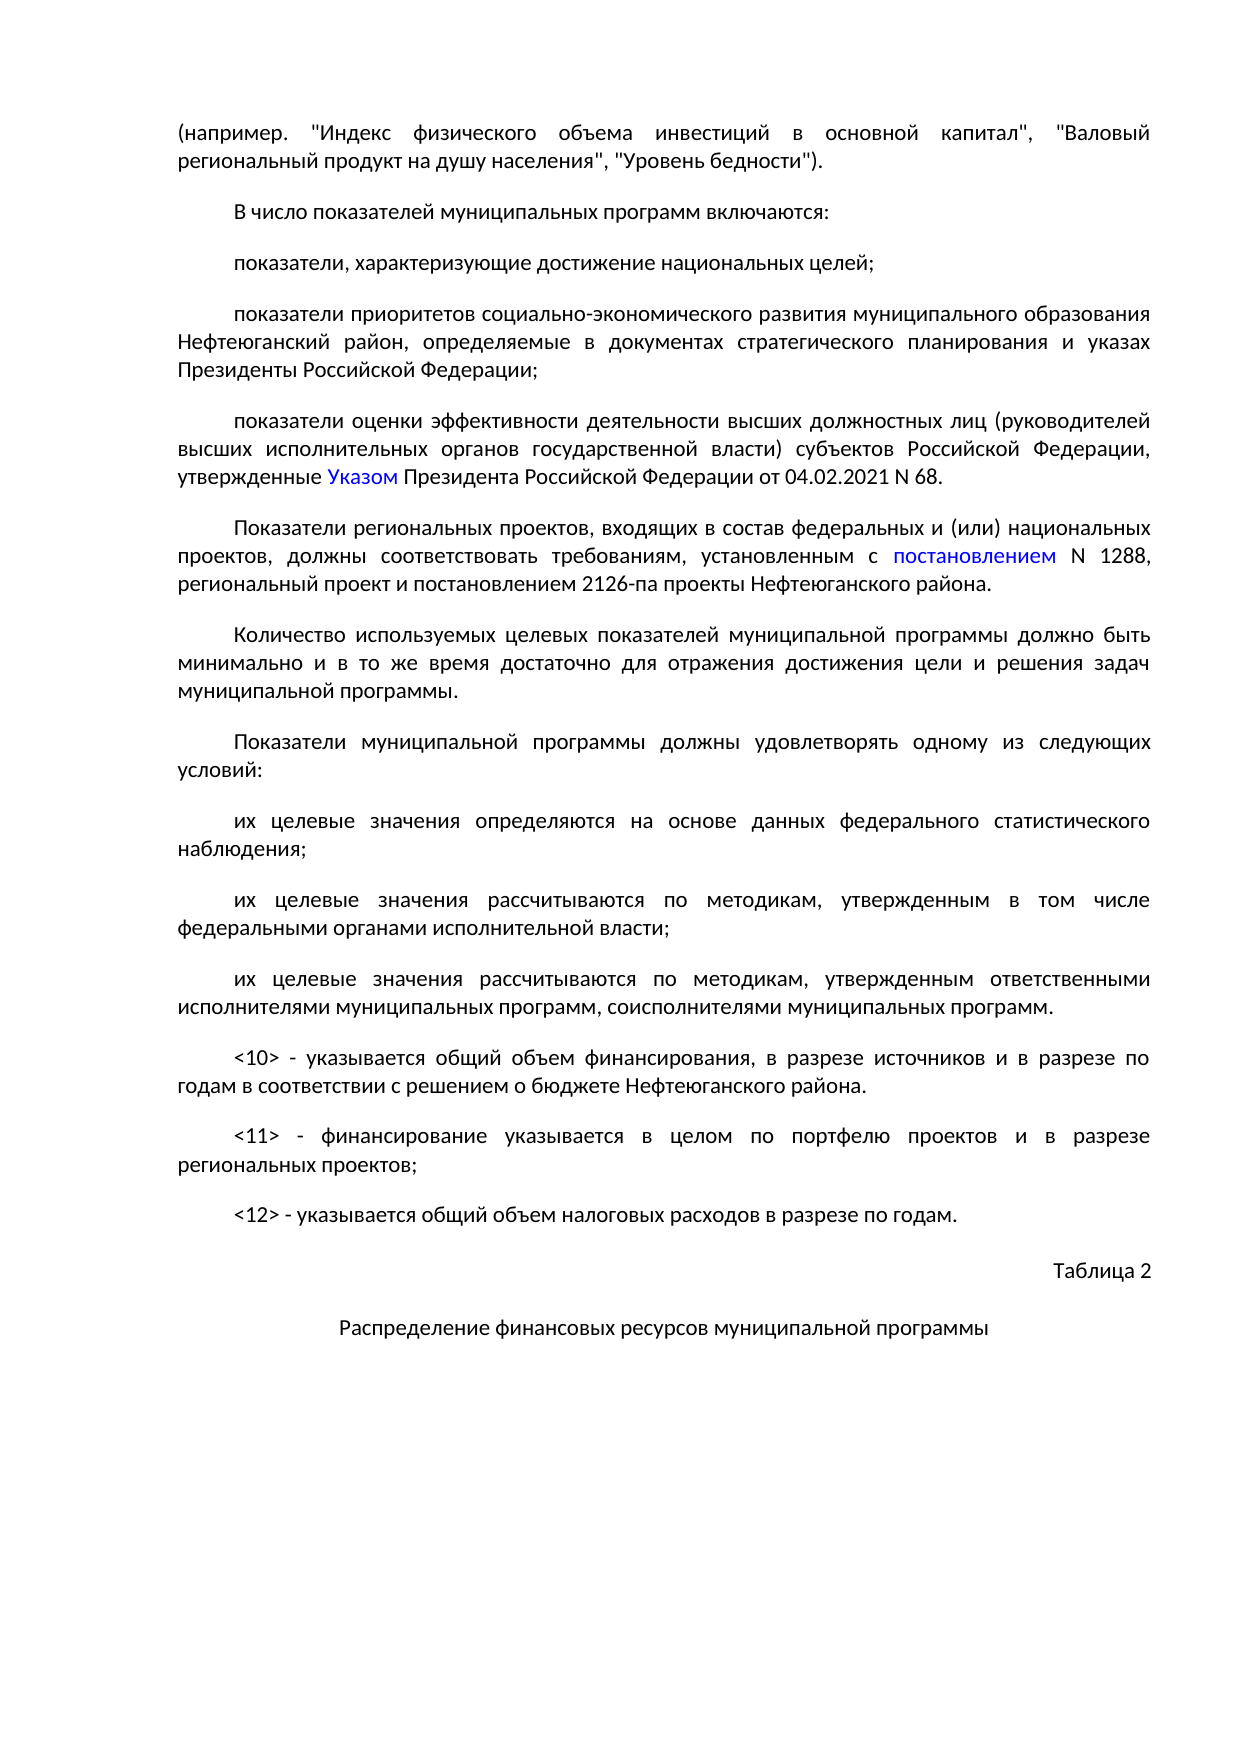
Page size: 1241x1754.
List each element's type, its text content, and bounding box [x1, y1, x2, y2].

text <12> - указывается общий объем налоговых расходов в разрезе по годам. [177, 1201, 1152, 1229]
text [177, 118, 1152, 174]
text <11> - финансирование указывается в целом по портфелю проектов и в разрезе региональных проектов; [177, 1122, 1152, 1178]
text показатели приоритетов социально-экономического развития муниципального образования Нефтеюганский район, определяемые в документах стратегического планирования и указах Президенты Российской Федерации; [177, 299, 1152, 383]
text их целевые значения определяются на основе данных федерального статистического наблюдения; [177, 806, 1152, 862]
text Распределение финансовых ресурсов муниципальной программы [177, 1313, 1152, 1341]
text Таблица 2 [177, 1257, 1152, 1285]
text их целевые значения рассчитываются по методикам, утвержденным в том числе федеральными органами исполнительной власти; [177, 885, 1152, 941]
text Показатели муниципальной программы должны удовлетворять одному из следующих условий: [177, 727, 1152, 783]
text <10> - указывается общий объем финансирования, в разрезе источников и в разрезе по годам в соответствии с решением о бюджете Нефтеюганского района. [177, 1043, 1152, 1099]
text их целевые значения рассчитываются по методикам, утвержденным ответственными исполнителями муниципальных программ, соисполнителями муниципальных программ. [177, 964, 1152, 1020]
text Показатели региональных проектов, входящих в состав федеральных и (или) национальных проектов, должны соответствовать требованиям, установленным с постановлением N 1288, региональный проект и постановлением 2126-па проекты Нефтеюганского района. [177, 513, 1152, 597]
text показатели, характеризующие достижение национальных целей; [177, 248, 1152, 276]
text показатели оценки эффективности деятельности высших должностных лиц (руководителей высших исполнительных органов государственной власти) субъектов Российской Федерации, утвержденные Указом Президента Российской Федерации от 04.02.2021 N 68. [177, 406, 1152, 490]
text В число показателей муниципальных программ включаются: [177, 197, 1152, 225]
text Количество используемых целевых показателей муниципальной программы должно быть минимально и в то же время достаточно для отражения достижения цели и решения задач муниципальной программы. [177, 620, 1152, 704]
